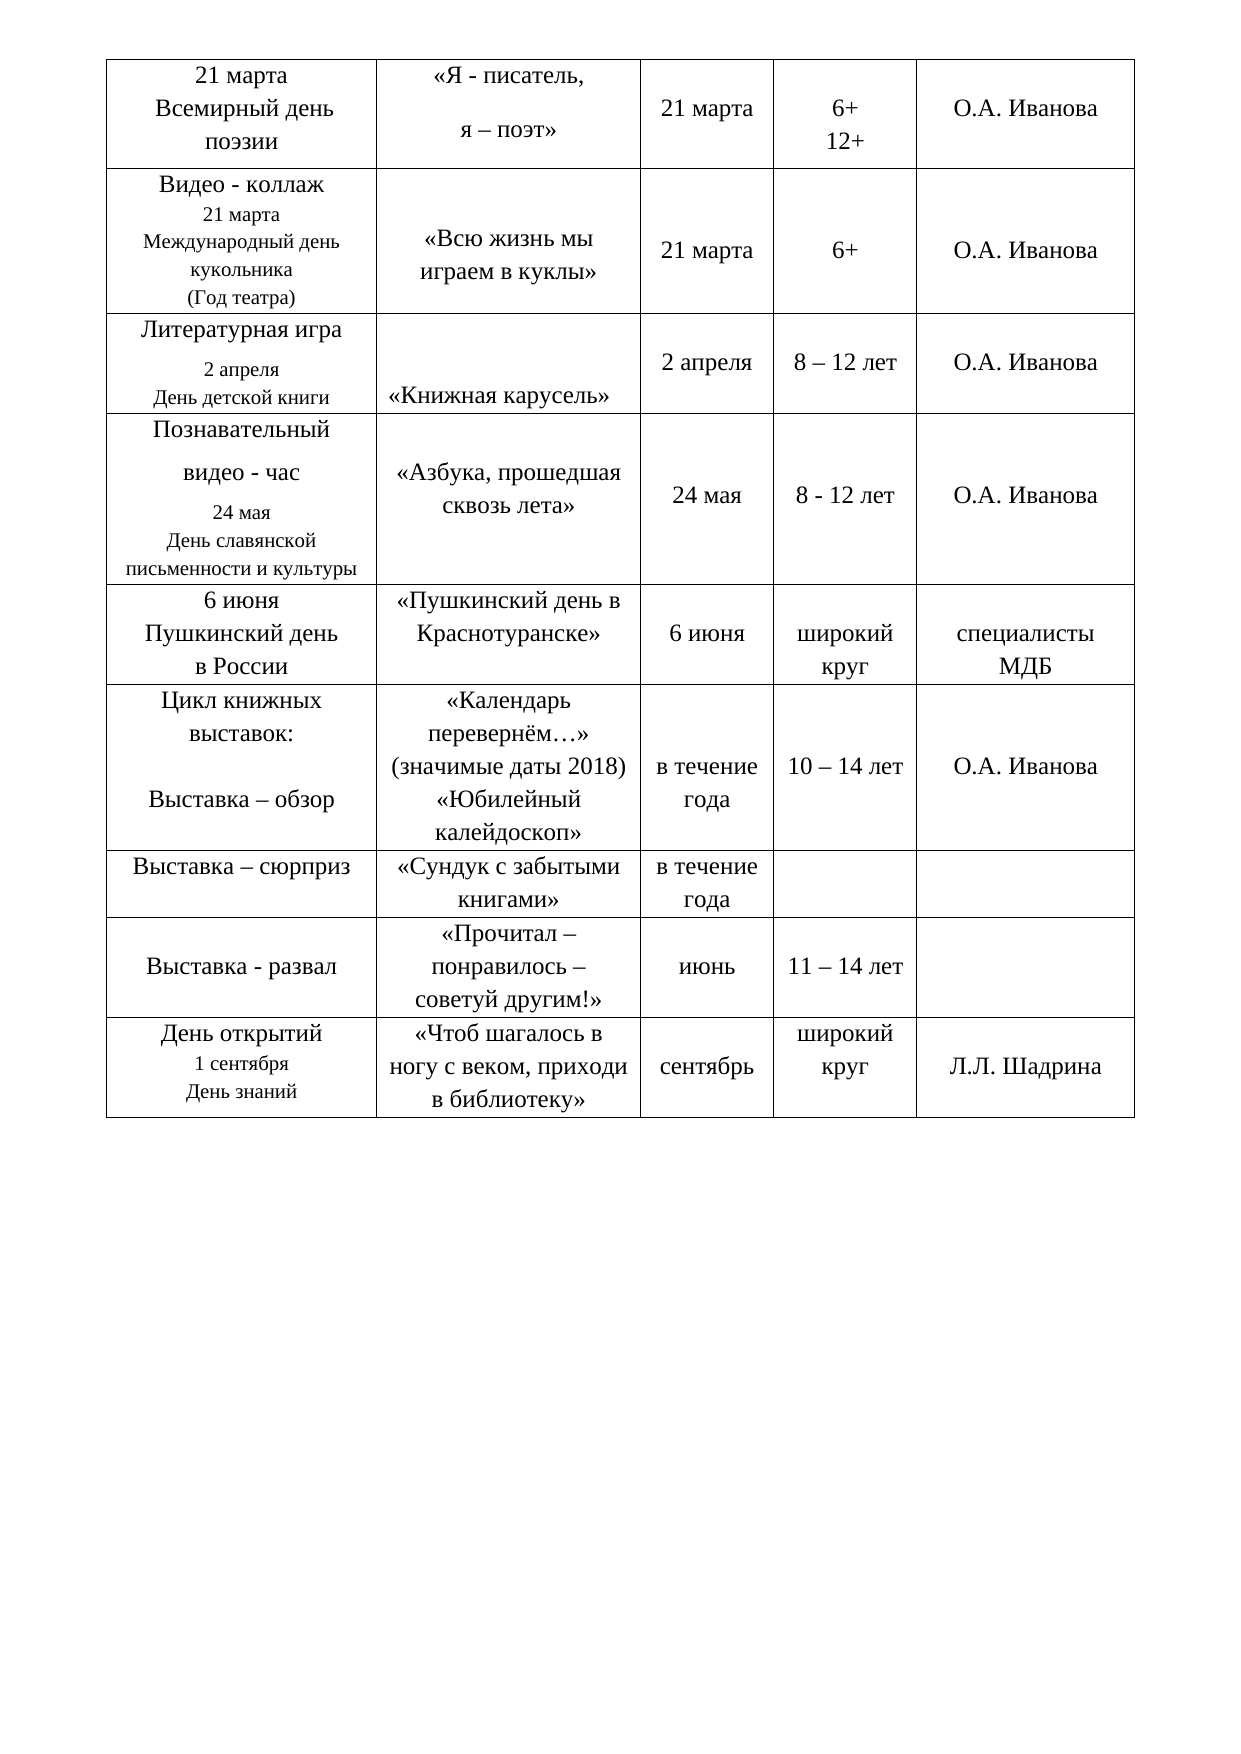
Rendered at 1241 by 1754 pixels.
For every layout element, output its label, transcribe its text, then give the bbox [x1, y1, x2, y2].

table_cell июнь [641, 918, 773, 1017]
table_cell специалисты МДБ [917, 585, 1134, 684]
table_cell [917, 851, 1134, 917]
table_cell 8 - 12 лет [774, 414, 916, 584]
table_cell 6 июня Пушкинский день в России [107, 585, 376, 684]
table_cell 6+ 12+ [774, 60, 916, 168]
table_cell «Сундук с забытыми книгами» [377, 851, 640, 917]
table_cell «Пушкинский день в Краснотуранске» [377, 585, 640, 684]
table_cell Цикл книжных выставок: Выставка – обзор [107, 685, 376, 850]
table_cell 2 апреля [641, 314, 773, 413]
table_cell Выставка - развал [107, 918, 376, 1017]
table_cell Познавательный видео - час 24 мая День славянской письменности и культуры [107, 414, 376, 584]
table_cell О.А. Иванова [917, 685, 1134, 850]
table_cell широкий круг [774, 1018, 916, 1117]
table_cell О.А. Иванова [917, 314, 1134, 413]
table_cell [917, 918, 1134, 1017]
table_cell Выставка – сюрприз [107, 851, 376, 917]
table_cell О.А. Иванова [917, 60, 1134, 168]
table_cell 10 – 14 лет [774, 685, 916, 850]
table_cell 8 – 12 лет [774, 314, 916, 413]
table_cell в течение года [641, 685, 773, 850]
table_cell «Книжная карусель» [377, 314, 640, 413]
table_cell сентябрь [641, 1018, 773, 1117]
table_cell 6 июня [641, 585, 773, 684]
table_cell 11 – 14 лет [774, 918, 916, 1017]
table_cell О.А. Иванова [917, 169, 1134, 313]
table_cell «Я - писатель, я – поэт» [377, 60, 640, 168]
table_cell широкий круг [774, 585, 916, 684]
table_cell Л.Л. Шадрина [917, 1018, 1134, 1117]
table_cell в течение года [641, 851, 773, 917]
table_cell 6+ [774, 169, 916, 313]
table_cell Литературная игра 2 апреля День детской книги [107, 314, 376, 413]
table_cell «Азбука, прошедшая сквозь лета» [377, 414, 640, 584]
table_cell «Календарь перевернём…» (значимые даты 2018) «Юбилейный калейдоскоп» [377, 685, 640, 850]
table_cell «Прочитал – понравилось – советуй другим!» [377, 918, 640, 1017]
table_cell «Чтоб шагалось в ногу с веком, приходи в библиотеку» [377, 1018, 640, 1117]
table_cell День открытий 1 сентября День знаний [107, 1018, 376, 1117]
table_cell 21 марта [641, 60, 773, 168]
table_cell О.А. Иванова [917, 414, 1134, 584]
table_cell [774, 851, 916, 917]
table_cell 21 марта [641, 169, 773, 313]
table_cell 24 мая [641, 414, 773, 584]
table_cell Видео - коллаж 21 марта Международный день кукольника (Год театра) [107, 169, 376, 313]
table_cell 21 марта Всемирный день поэзии [107, 60, 376, 168]
table_cell «Всю жизнь мы играем в куклы» [377, 169, 640, 313]
